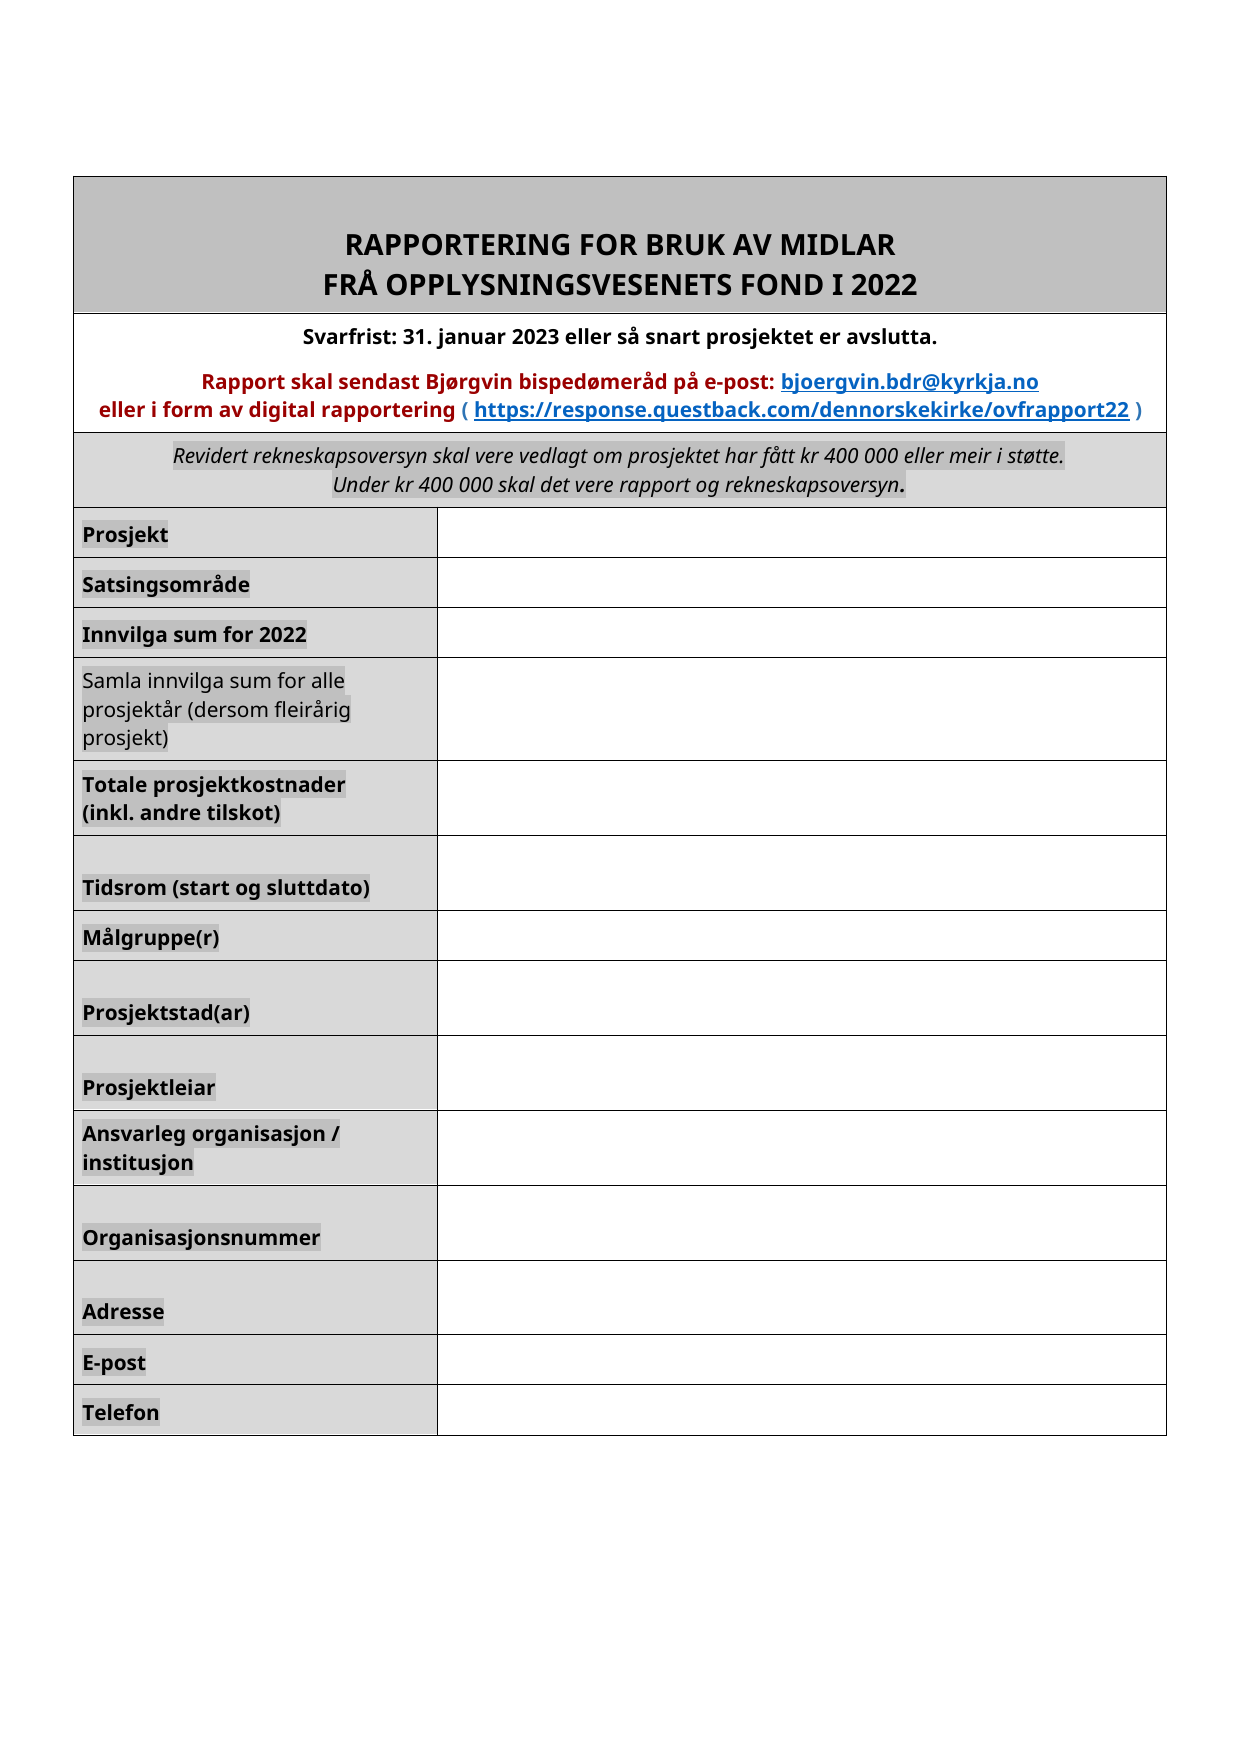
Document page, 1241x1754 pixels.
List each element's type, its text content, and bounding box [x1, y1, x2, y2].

table_cell Innvilga sum for 2022 [74, 608, 437, 657]
table_cell [438, 1111, 1166, 1184]
table_cell [438, 1261, 1166, 1334]
table_header RAPPORTERING FOR BRUK AV MIDLAR FRÅ OPPLYSNINGSVESENETS FOND I 2022 [74, 177, 1166, 312]
table_cell [438, 608, 1166, 657]
table_cell Telefon [74, 1385, 437, 1434]
table_cell [438, 558, 1166, 607]
table_cell Prosjekt [74, 508, 437, 557]
table_cell Tidsrom (start og sluttdato) [74, 836, 437, 910]
table_cell [438, 1335, 1166, 1384]
table_cell Svarfrist: 31. januar 2023 eller så snart prosjektet er avslutta. [74, 314, 1166, 358]
table_cell Rapport skal sendast Bjørgvin bispedømeråd på e-post: bjoergvin.bdr@kyrkja.no eller i form av digital rapportering ( https://response.questback.com/dennorskekirke/ovfrapport22 ) [74, 359, 1166, 432]
table_cell Prosjektleiar [74, 1036, 437, 1109]
table_cell E-post [74, 1335, 437, 1384]
table_cell [438, 508, 1166, 557]
table_cell Revidert rekneskapsoversyn skal vere vedlagt om prosjektet har fått kr 400 000 eller meir i støtte. Under kr 400 000 skal det vere rapport og rekneskapsoversyn. [74, 433, 1166, 507]
table_cell [438, 658, 1166, 760]
table_cell Organisasjonsnummer [74, 1186, 437, 1260]
table_cell Adresse [74, 1261, 437, 1334]
table_cell [438, 836, 1166, 910]
table_cell [438, 761, 1166, 835]
table_cell [438, 961, 1166, 1035]
table_cell Målgruppe(r) [74, 911, 437, 960]
table_cell Samla innvilga sum for alle prosjektår (dersom fleirårig prosjekt) [74, 658, 437, 760]
table_cell Prosjektstad(ar) [74, 961, 437, 1035]
table_cell Satsingsområde [74, 558, 437, 607]
table_cell [438, 1036, 1166, 1109]
table_cell [438, 1186, 1166, 1260]
table_cell Totale prosjektkostnader (inkl. andre tilskot) [74, 761, 437, 835]
table_cell Ansvarleg organisasjon / institusjon [74, 1111, 437, 1184]
table_cell [438, 1385, 1166, 1434]
table_cell [438, 911, 1166, 960]
